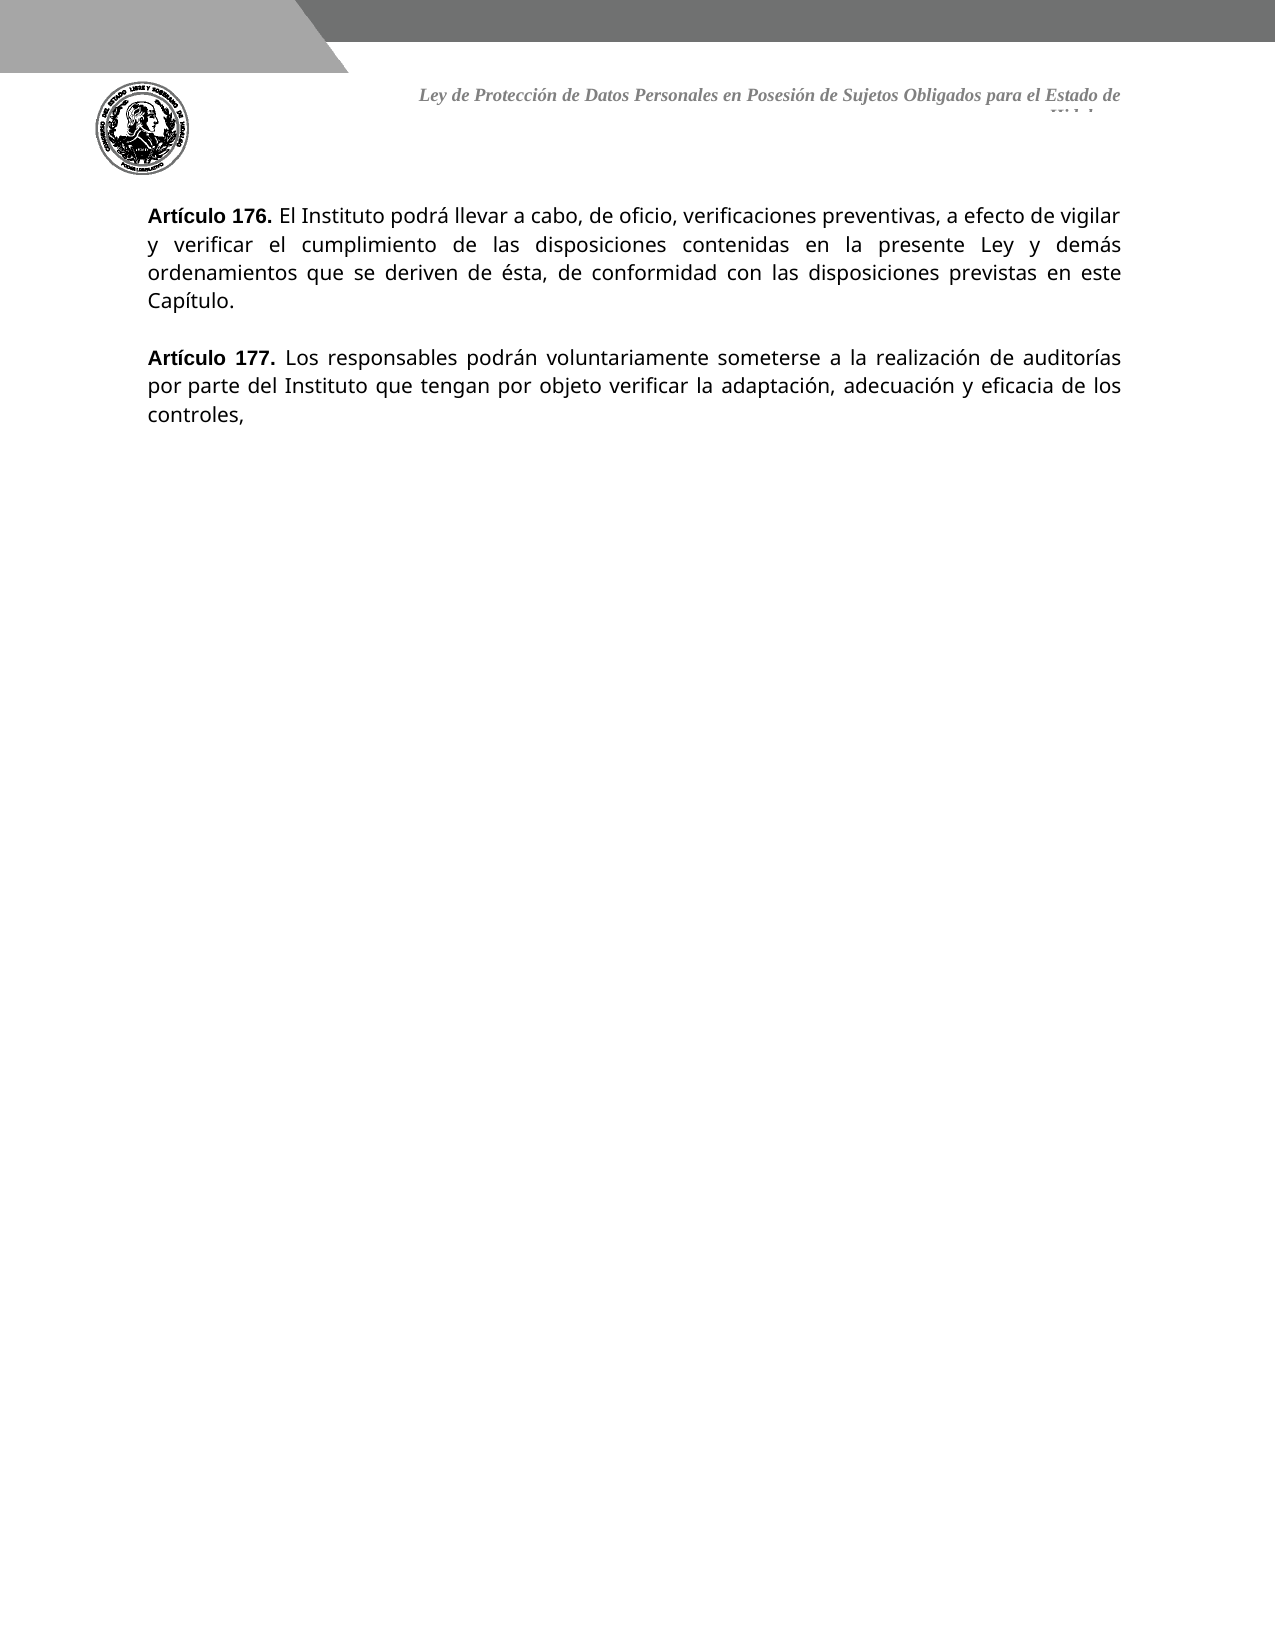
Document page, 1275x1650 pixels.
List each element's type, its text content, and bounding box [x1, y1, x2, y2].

text Artículo 176. El Instituto podrá llevar a cabo, de oficio, verificaciones preventivas, a efecto de vigilar y verificar el cumplimiento de las disposiciones contenidas en la presente Ley y demás ordenamientos que se deriven de ésta, de conformidad con las disposiciones previstas en este Capítulo. [147, 201, 1122, 315]
text Artículo 177. Los responsables podrán voluntariamente someterse a la realización de auditorías por parte del Instituto que tengan por objeto verificar la adaptación, adecuación y eficacia de los controles, [147, 343, 1122, 428]
picture [0, 0, 1275, 175]
